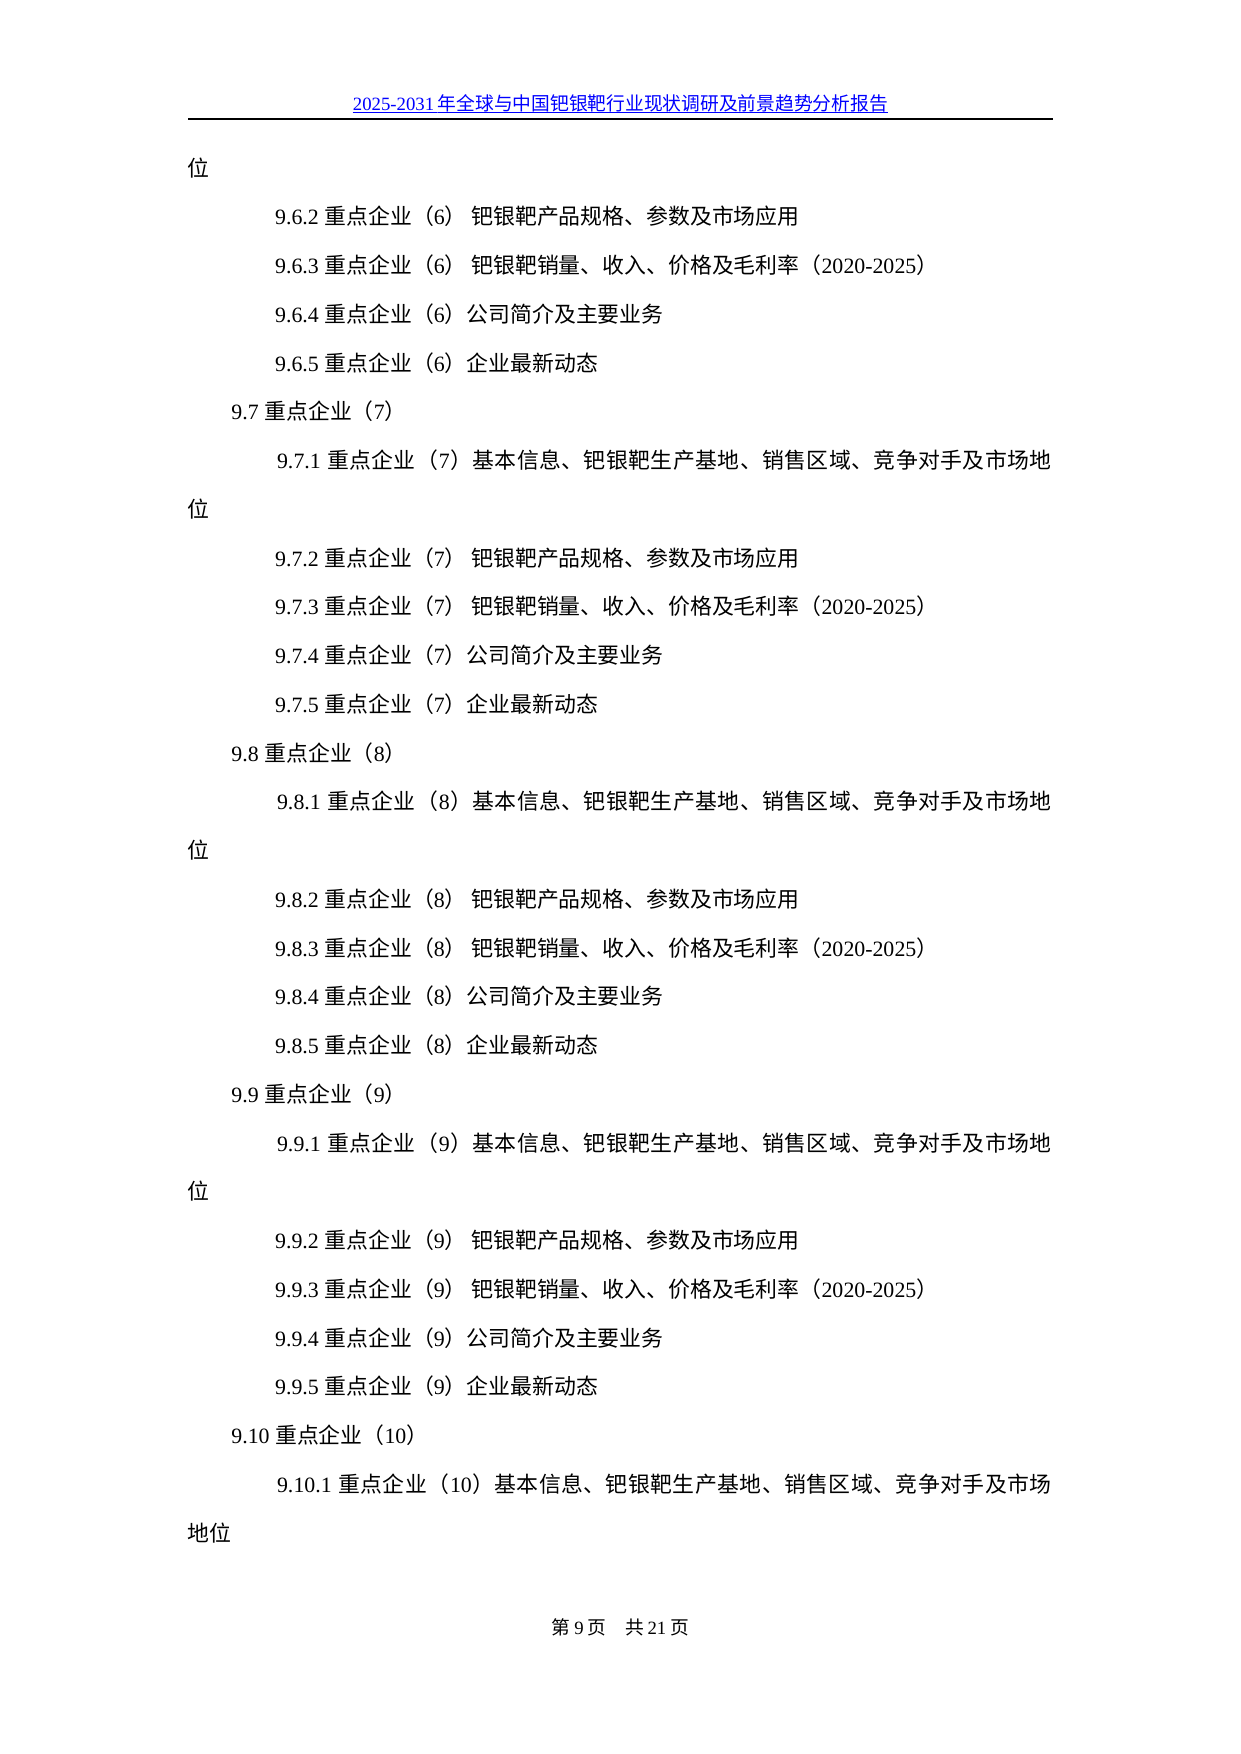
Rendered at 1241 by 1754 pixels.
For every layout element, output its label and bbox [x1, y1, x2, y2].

text [187, 150, 1053, 1548]
